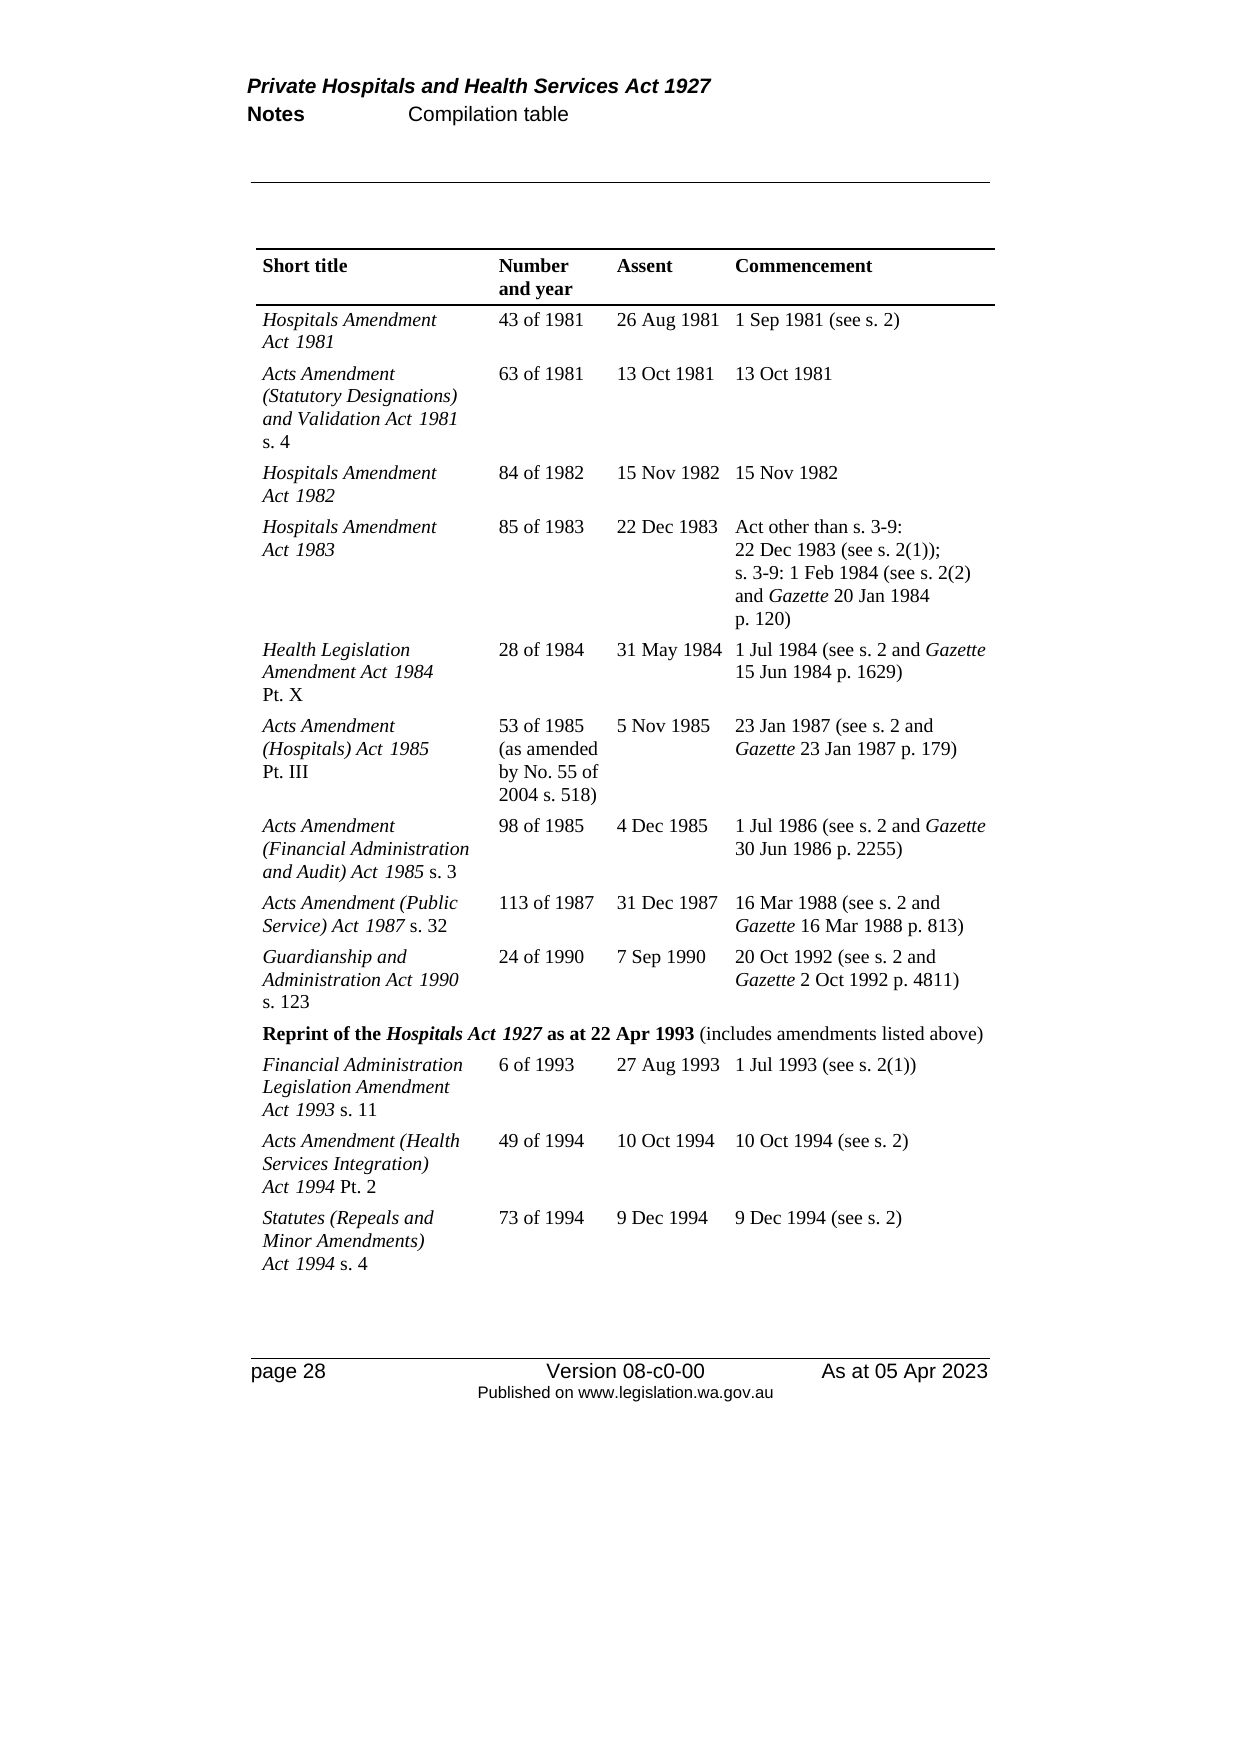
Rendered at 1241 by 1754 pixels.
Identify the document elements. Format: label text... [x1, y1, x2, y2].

table_cell 15 Nov 1982 [611, 457, 729, 511]
table_cell 20 Oct 1992 (see s. 2 and Gazette 2 Oct 1992 p. 4811) [729, 941, 995, 1017]
table_cell Financial Administration Legislation Amendment Act 1993 s. 11 [256, 1049, 493, 1125]
table_cell 10 Oct 1994 [611, 1125, 729, 1202]
table_cell Act other than s. 3-9: 22 Dec 1983 (see s. 2(1)); s. 3-9: 1 Feb 1984 (see s. 2(2) and Gazette 20 Jan 1984 p. 120) [729, 511, 995, 633]
table_header Assent [611, 250, 729, 303]
table_cell 84 of 1982 [493, 457, 611, 511]
table_header Short title [256, 250, 493, 303]
table_cell Hospitals Amendment Act 1981 [256, 306, 493, 357]
table_cell Acts Amendment (Health Services Integration) Act 1994 Pt. 2 [256, 1125, 493, 1202]
table_cell 23 Jan 1987 (see s. 2 and Gazette 23 Jan 1987 p. 179) [729, 710, 995, 810]
table_cell 63 of 1981 [493, 358, 611, 457]
table_cell Reprint of the Hospitals Act 1927 as at 22 Apr 1993 (includes amendments listed above) [256, 1017, 995, 1048]
table_cell Acts Amendment (Public Service) Act 1987 s. 32 [256, 887, 493, 941]
table_cell 43 of 1981 [493, 306, 611, 357]
table_cell 85 of 1983 [493, 511, 611, 633]
table_cell 1 Sep 1981 (see s. 2) [729, 306, 995, 357]
table_cell Acts Amendment (Hospitals) Act 1985 Pt. III [256, 710, 493, 810]
table_cell 7 Sep 1990 [611, 941, 729, 1017]
table_cell 31 Dec 1987 [611, 887, 729, 941]
table_cell 98 of 1985 [493, 810, 611, 887]
table_cell 5 Nov 1985 [611, 710, 729, 810]
table_cell 1 Jul 1984 (see s. 2 and Gazette 15 Jun 1984 p. 1629) [729, 634, 995, 710]
table_cell 13 Oct 1981 [729, 358, 995, 457]
table_header Commencement [729, 250, 995, 303]
table_cell 24 of 1990 [493, 941, 611, 1017]
table_cell 22 Dec 1983 [611, 511, 729, 633]
table_cell 4 Dec 1985 [611, 810, 729, 887]
table_cell Health Legislation Amendment Act 1984 Pt. X [256, 634, 493, 710]
table_cell 13 Oct 1981 [611, 358, 729, 457]
table_header Number and year [493, 250, 611, 303]
table_cell 53 of 1985 (as amended by No. 55 of 2004 s. 518) [493, 710, 611, 810]
table_cell 9 Dec 1994 [611, 1202, 729, 1279]
table_cell 26 Aug 1981 [611, 306, 729, 357]
table_cell Acts Amendment (Financial Administration and Audit) Act 1985 s. 3 [256, 810, 493, 887]
table_cell 1 Jul 1986 (see s. 2 and Gazette 30 Jun 1986 p. 2255) [729, 810, 995, 887]
table_cell Acts Amendment (Statutory Designations) and Validation Act 1981 s. 4 [256, 358, 493, 457]
table_cell 31 May 1984 [611, 634, 729, 710]
table_cell Statutes (Repeals and Minor Amendments) Act 1994 s. 4 [256, 1202, 493, 1279]
table_cell 28 of 1984 [493, 634, 611, 710]
table_cell 16 Mar 1988 (see s. 2 and Gazette 16 Mar 1988 p. 813) [729, 887, 995, 941]
table_cell Hospitals Amendment Act 1982 [256, 457, 493, 511]
table_cell Hospitals Amendment Act 1983 [256, 511, 493, 633]
table_cell 9 Dec 1994 (see s. 2) [729, 1202, 995, 1279]
table_cell 1 Jul 1993 (see s. 2(1)) [729, 1049, 995, 1125]
table_cell 27 Aug 1993 [611, 1049, 729, 1125]
table_cell 113 of 1987 [493, 887, 611, 941]
table_cell 49 of 1994 [493, 1125, 611, 1202]
table_cell 10 Oct 1994 (see s. 2) [729, 1125, 995, 1202]
table_cell Guardianship and Administration Act 1990 s. 123 [256, 941, 493, 1017]
table_cell 15 Nov 1982 [729, 457, 995, 511]
table_cell 73 of 1994 [493, 1202, 611, 1279]
table_cell 6 of 1993 [493, 1049, 611, 1125]
